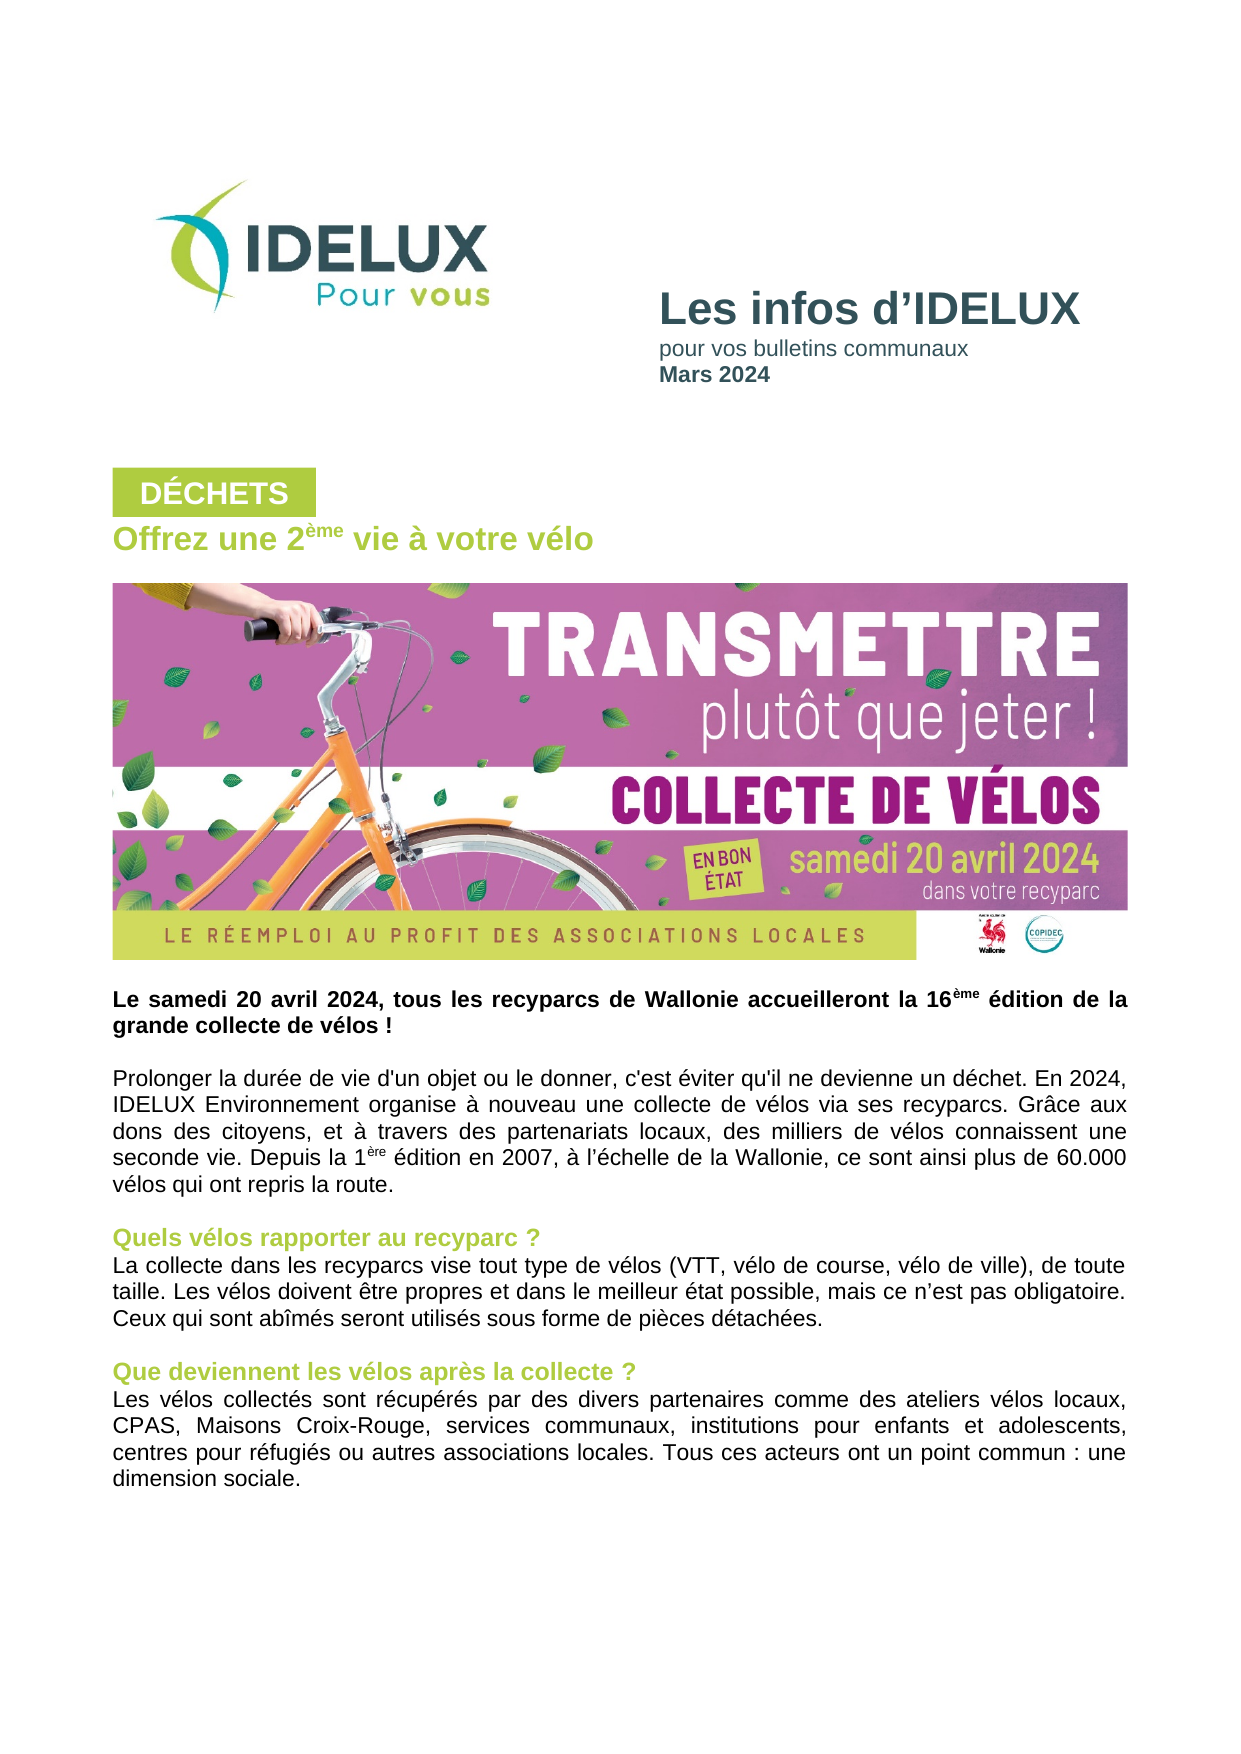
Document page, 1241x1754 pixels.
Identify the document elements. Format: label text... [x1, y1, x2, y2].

text Offrez une 2ème vie à votre vélo [112, 519, 1128, 557]
text Que deviennent les vélos après la collecte ? [112, 1357, 1128, 1386]
text Le samedi 20 avril 2024, tous les recyparcs de Wallonie accueilleront la 16ème édition de la grande collecte de vélos ! [112, 986, 1128, 1039]
text Quels vélos rapporter au recyparc ? [112, 1223, 1128, 1252]
picture [112, 583, 1128, 960]
text Mars 2024 [659, 361, 1128, 387]
text pour vos bulletins communaux [659, 334, 1128, 361]
text Prolonger la durée de vie d'un objet ou le donner, c'est éviter qu'il ne devienne un déchet. En 2024, IDELUX Environnement organise à nouveau une collecte de vélos via ses recyparcs. Grâce aux dons des citoyens, et à travers des partenariats locaux, des milliers de vélos connaissent une seconde vie. Depuis la 1ère édition en 2007, à l’échelle de la Wallonie, ce sont ainsi plus de 60.000 vélos qui ont repris la route. [112, 1065, 1128, 1197]
text La collecte dans les recyparcs vise tout type de vélos (VTT, vélo de course, vélo de ville), de toute taille. Les vélos doivent être propres et dans le meilleur état possible, mais ce n’est pas obligatoire. Ceux qui sont abîmés seront utilisés sous forme de pièces détachées. [112, 1252, 1128, 1331]
text Les infos d’IDELUX [659, 282, 1128, 334]
picture [112, 150, 534, 353]
text Les vélos collectés sont récupérés par des divers partenaires comme des ateliers vélos locaux, CPAS, Maisons Croix-Rouge, services communaux, institutions pour enfants et adolescents, centres pour réfugiés ou autres associations locales. Tous ces acteurs ont un point commun : une dimension sociale. [112, 1386, 1128, 1492]
